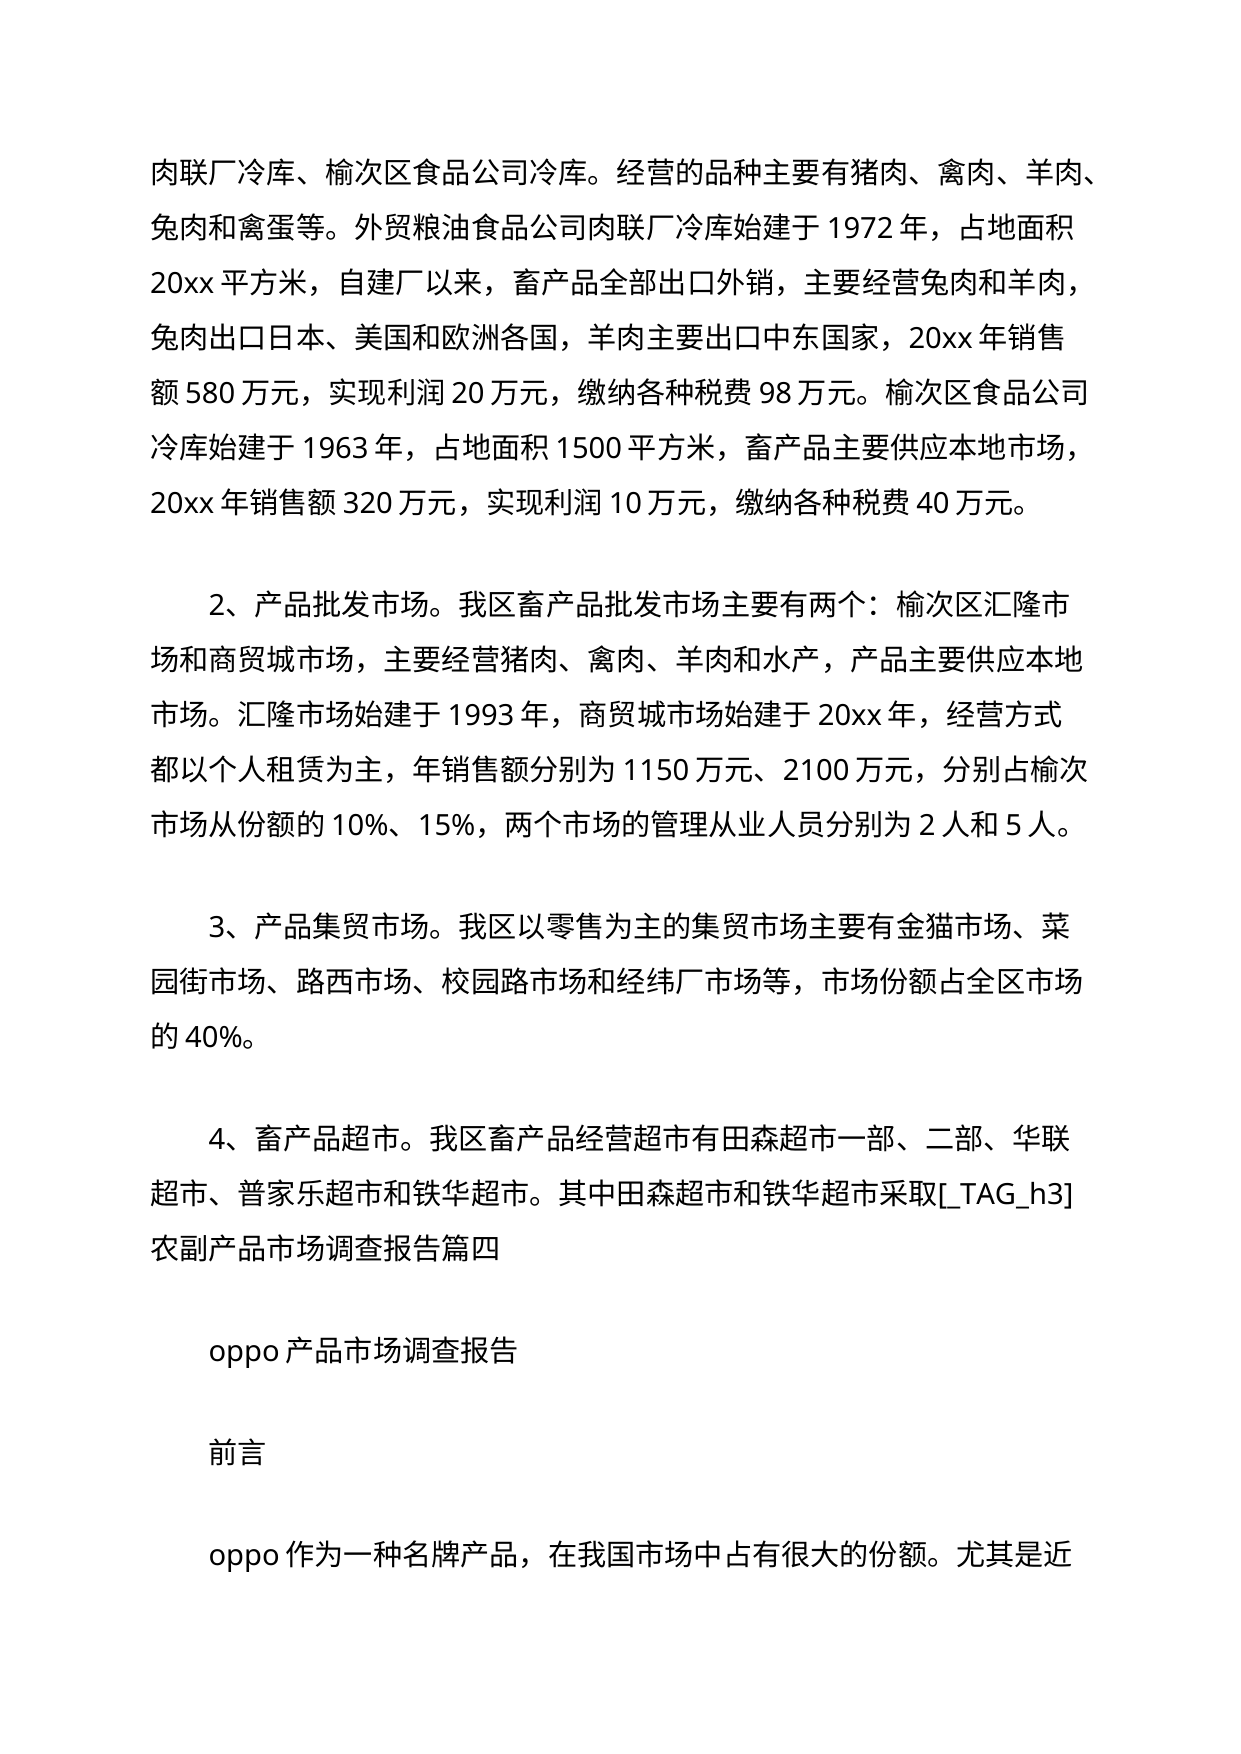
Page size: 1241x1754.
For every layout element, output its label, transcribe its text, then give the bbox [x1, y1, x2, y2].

text 4、畜产品超市。我区畜产品经营超市有田森超市一部、二部、华联超市、普家乐超市和铁华超市。其中田森超市和铁华超市采取[_TAG_h3]农副产品市场调查报告篇四 [150, 1116, 1090, 1268]
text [150, 1531, 1090, 1573]
text 2、产品批发市场。我区畜产品批发市场主要有两个：榆次区汇隆市场和商贸城市场，主要经营猪肉、禽肉、羊肉和水产，产品主要供应本地市场。汇隆市场始建于1993年，商贸城市场始建于20xx年，经营方式都以个人租赁为主，年销售额分别为1150万元、2100万元，分别占榆次市场从份额的10%、15%，两个市场的管理从业人员分别为2人和5人。 [150, 582, 1090, 844]
text 3、产品集贸市场。我区以零售为主的集贸市场主要有金猫市场、菜园街市场、路西市场、校园路市场和经纬厂市场等，市场份额占全区市场的40%。 [150, 904, 1090, 1056]
text 前言 [150, 1429, 1090, 1472]
text oppo产品市场调查报告 [150, 1327, 1090, 1370]
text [150, 150, 1090, 522]
